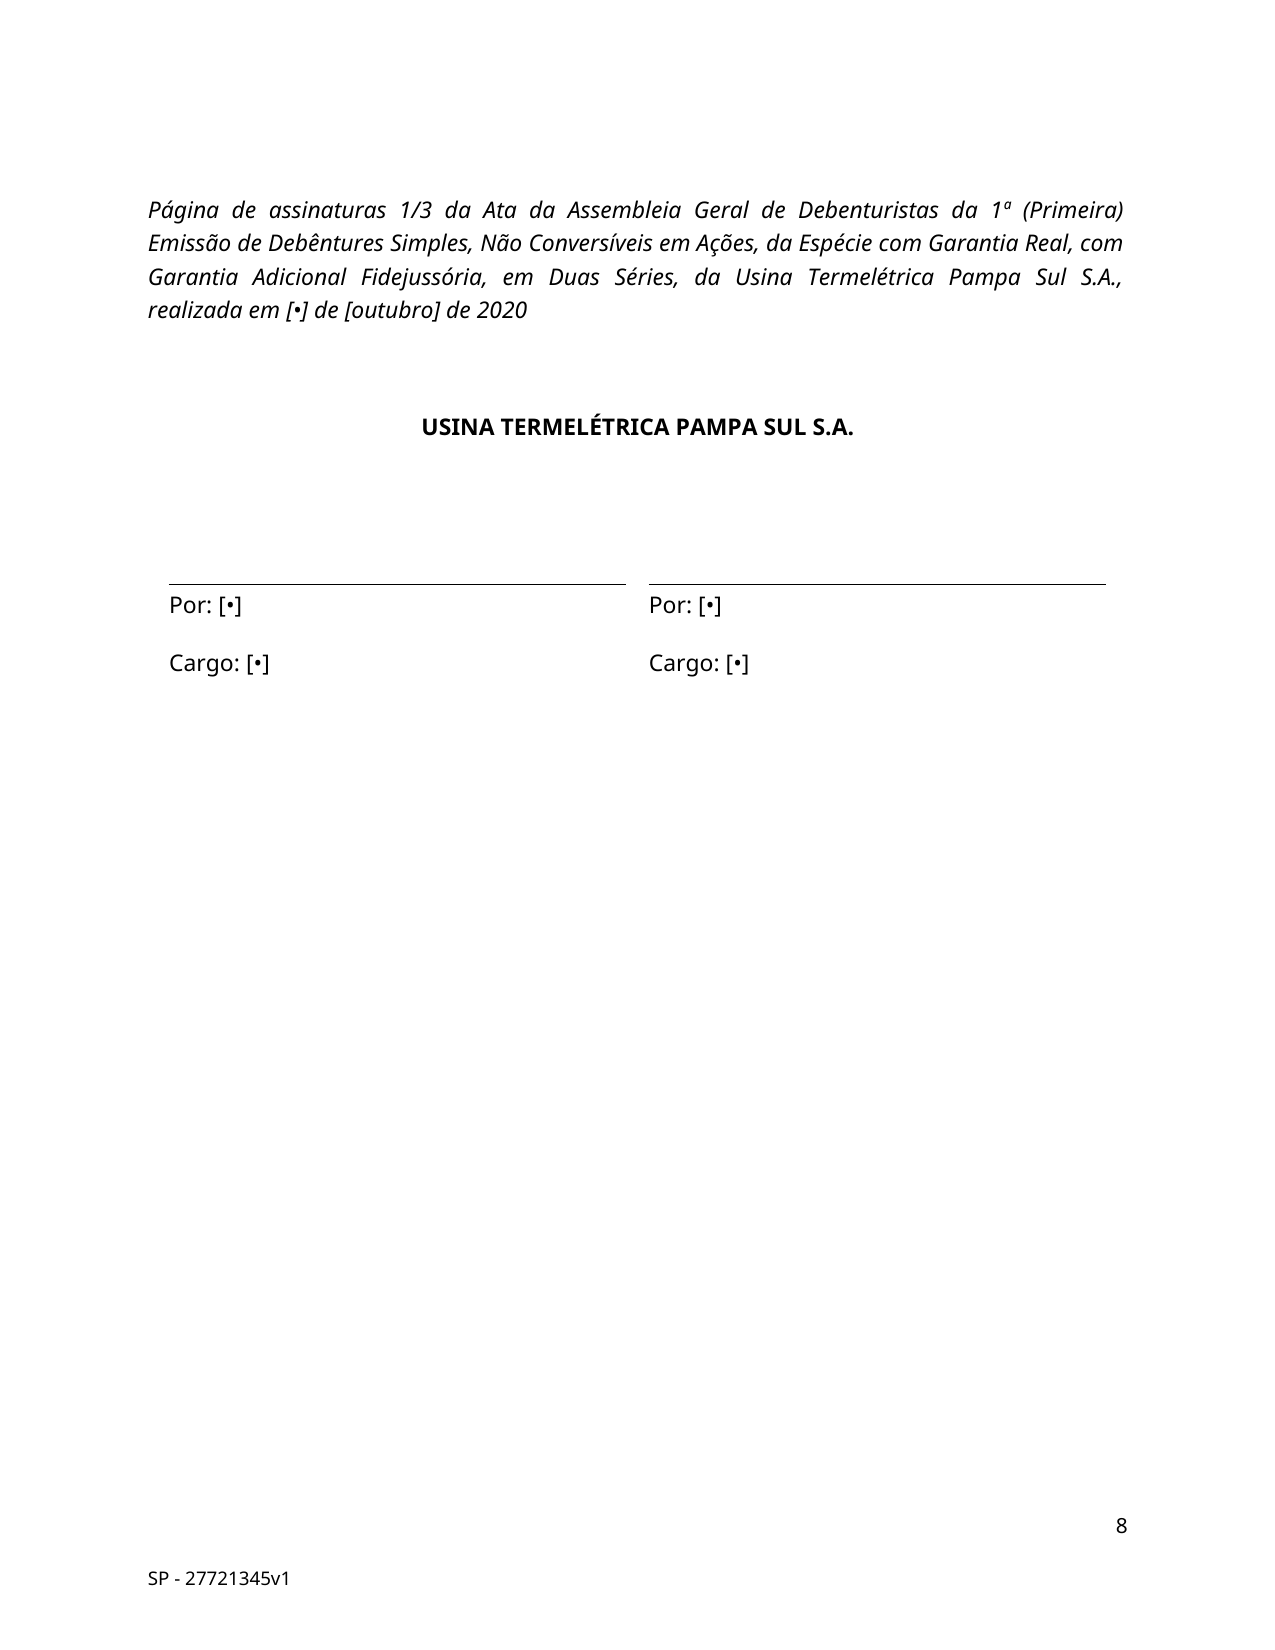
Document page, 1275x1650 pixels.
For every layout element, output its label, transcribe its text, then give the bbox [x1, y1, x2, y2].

table_cell Cargo: [•] [158, 645, 637, 703]
table_header Por: [•] [638, 584, 1117, 645]
table_header Por: [•] [158, 584, 637, 645]
text USINA TERMELÉTRICA PAMPA SUL S.A. [148, 409, 1127, 442]
table_cell Cargo: [•] [638, 645, 1117, 703]
text Página de assinaturas 1/3 da Ata da Assembleia Geral de Debenturistas da 1ª (Primeira) Emissão de Debêntures Simples, Não Conversíveis em Ações, da Espécie com Garantia Real, com Garantia Adicional Fidejussória, em Duas Séries, da Usina Termelétrica Pampa Sul S.A., realizada em [•] de [outubro] de 2020 [148, 192, 1127, 325]
